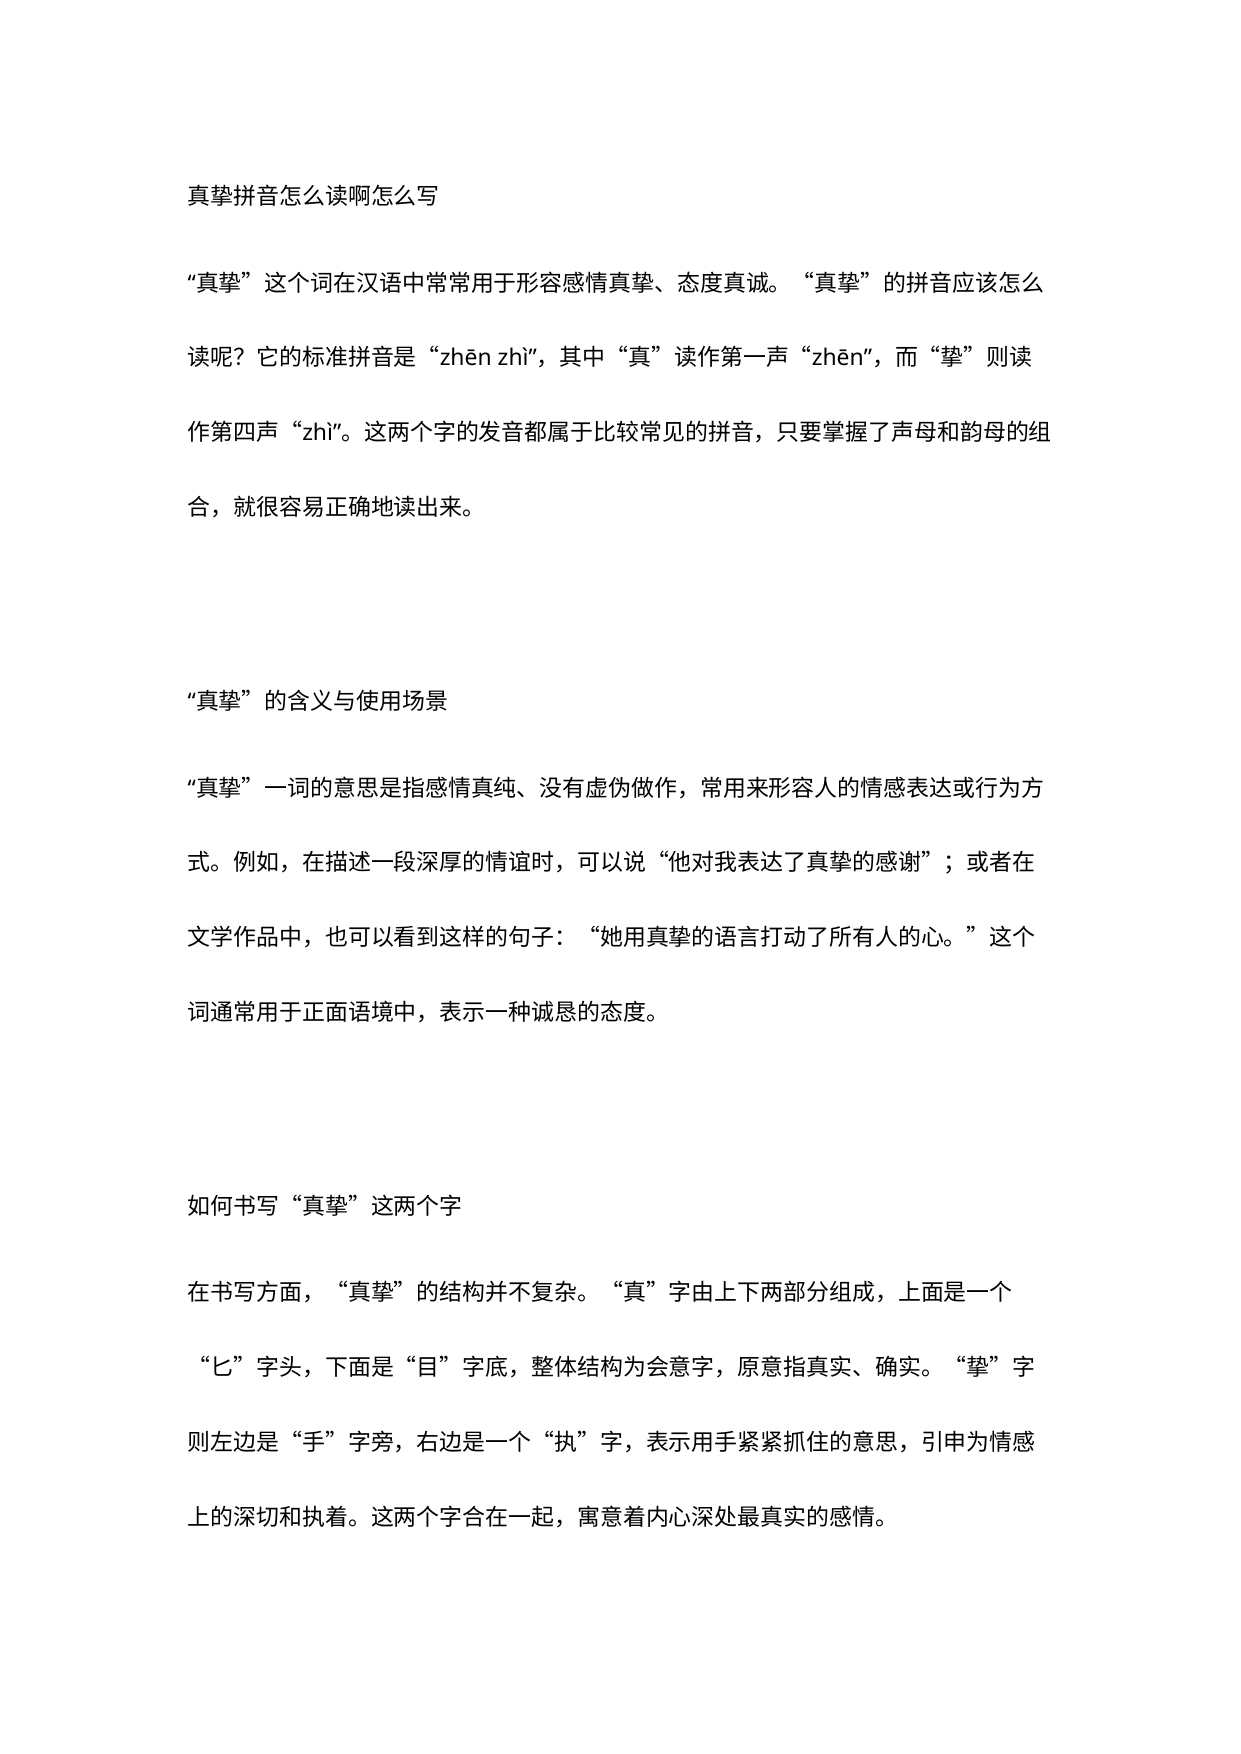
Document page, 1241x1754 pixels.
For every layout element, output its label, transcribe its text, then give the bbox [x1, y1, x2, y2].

text 真挚拼音怎么读啊怎么写 [187, 162, 1053, 227]
text 如何书写“真挚”这两个字 [187, 1172, 1053, 1237]
text “真挚”这个词在汉语中常常用于形容感情真挚、态度真诚。“真挚”的拼音应该怎么读呢？它的标准拼音是“zhēn zhì”，其中“真”读作第一声“zhēn”，而“挚”则读作第四声“zhì”。这两个字的发音都属于比较常见的拼音，只要掌握了声母和韵母的组合，就很容易正确地读出来。 [187, 248, 1053, 538]
text 在书写方面，“真挚”的结构并不复杂。“真”字由上下两部分组成，上面是一个“匕”字头，下面是“目”字底，整体结构为会意字，原意指真实、确实。“挚”字则左边是“手”字旁，右边是一个“执”字，表示用手紧紧抓住的意思，引申为情感上的深切和执着。这两个字合在一起，寓意着内心深处最真实的感情。 [187, 1258, 1053, 1547]
text “真挚”的含义与使用场景 [187, 667, 1053, 732]
text “真挚”一词的意思是指感情真纯、没有虚伪做作，常用来形容人的情感表达或行为方式。例如，在描述一段深厚的情谊时，可以说“他对我表达了真挚的感谢”；或者在文学作品中，也可以看到这样的句子：“她用真挚的语言打动了所有人的心。”这个词通常用于正面语境中，表示一种诚恳的态度。 [187, 753, 1053, 1043]
